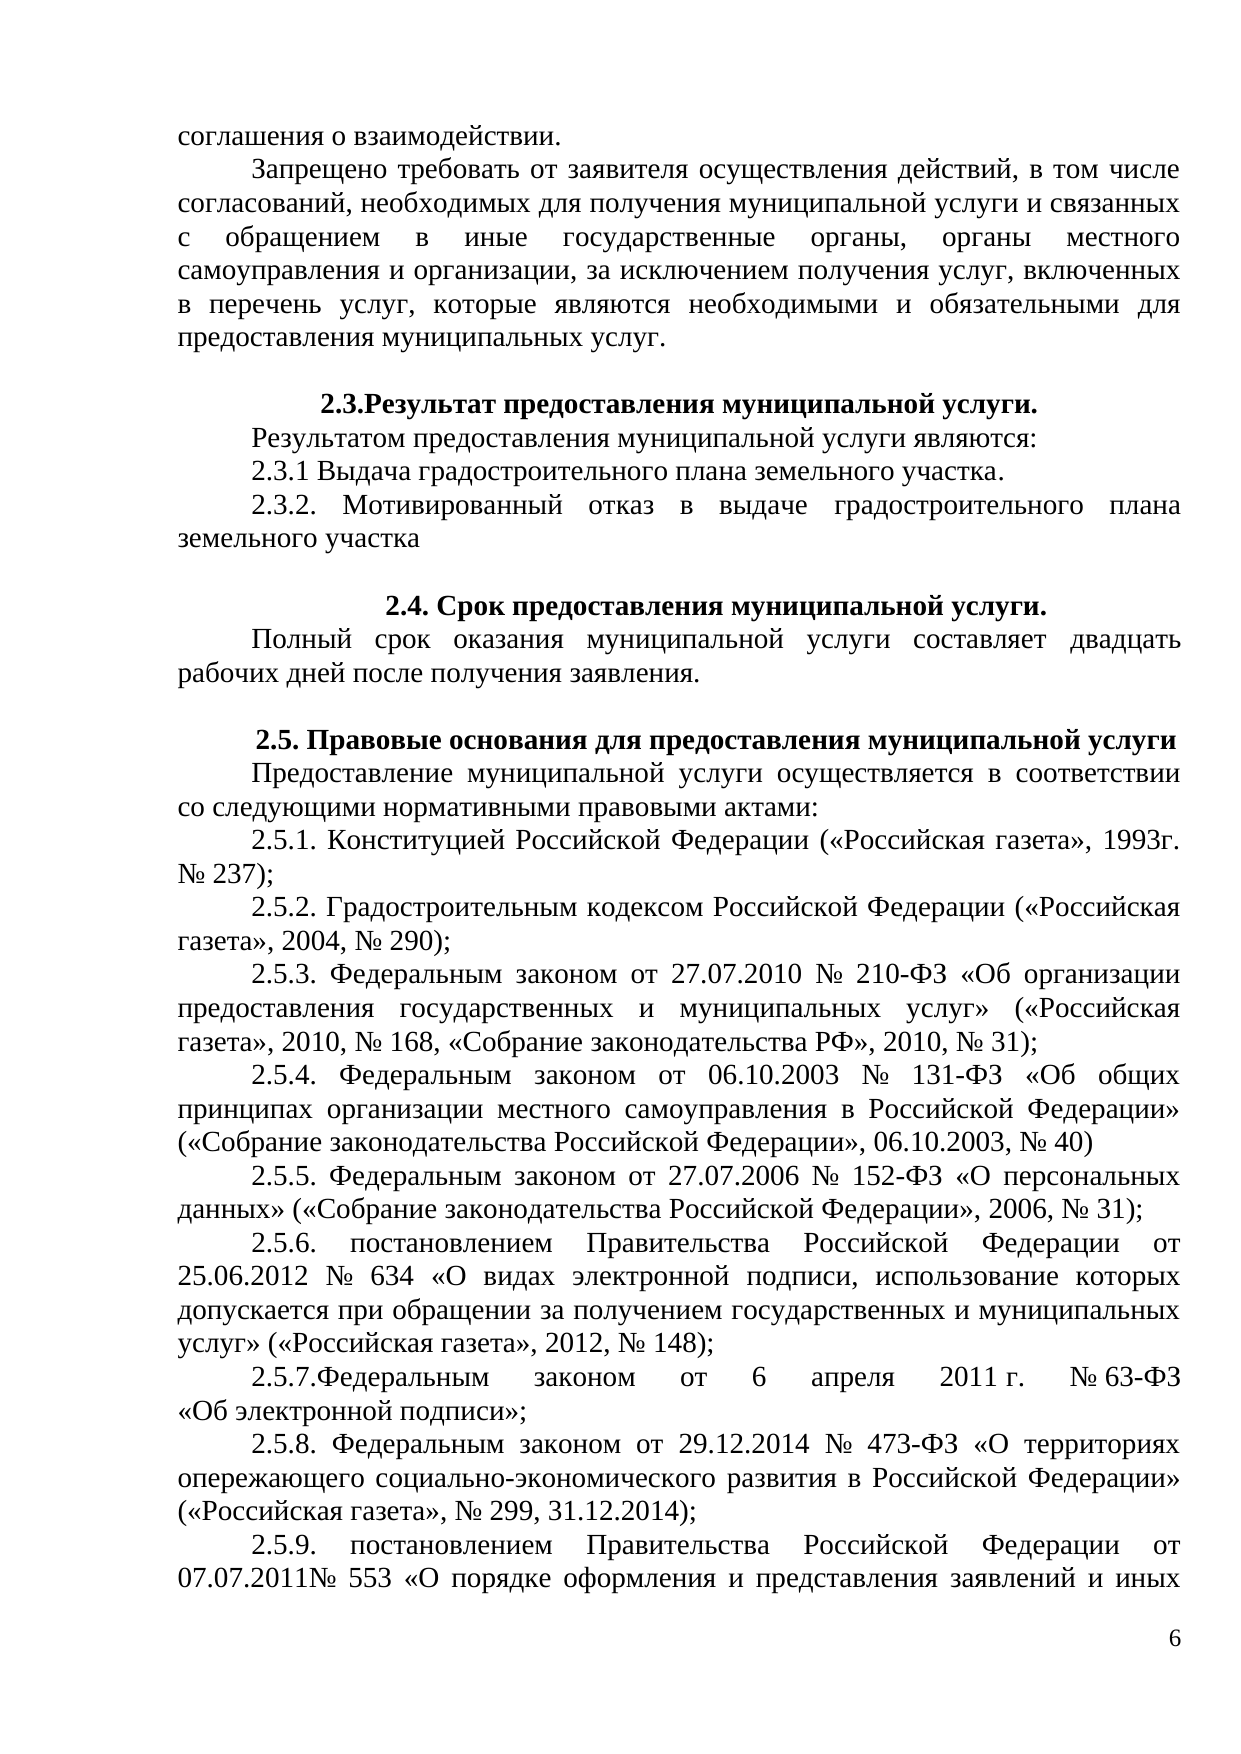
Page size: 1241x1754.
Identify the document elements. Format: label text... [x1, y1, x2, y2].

text Запрещено требовать от заявителя осуществления действий, в том числе согласований, необходимых для получения муниципальной услуги и связанных с обращением в иные государственные органы, органы местного самоуправления и организации, за исключением получения услуг, включенных в перечень услуг, которые являются необходимыми и обязательными для предоставления муниципальных услуг. [177, 152, 1181, 353]
text Предоставление муниципальной услуги осуществляется в соответствии со следующими нормативными правовыми актами: [177, 755, 1181, 822]
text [177, 118, 1181, 152]
text 2.3.1 Выдача градостроительного плана земельного участка. [177, 453, 1181, 487]
text 2.5.4. Федеральным законом от 06.10.2003 № 131-ФЗ «Об общих принципах организации местного самоуправления в Российской Федерации» («Собрание законодательства Российской Федерации», 06.10.2003, № 40) [177, 1057, 1181, 1158]
text Полный срок оказания муниципальной услуги составляет двадцать рабочих дней после получения заявления. [177, 621, 1181, 688]
subtitle 2.3.Результат предоставления муниципальной услуги. [177, 386, 1181, 420]
text 2.5.7.Федеральным законом от 6 апреля 2011 г. № 63-ФЗ «Об электронной подписи»; [177, 1359, 1181, 1426]
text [177, 1527, 1181, 1594]
text 2.5.6. постановлением Правительства Российской Федерации от 25.06.2012 № 634 «О видах электронной подписи, использование которых допускается при обращении за получением государственных и муниципальных услуг» («Российская газета», 2012, № 148); [177, 1225, 1181, 1359]
subtitle 2.5. Правовые основания для предоставления муниципальной услуги [177, 722, 1181, 755]
text 2.5.2. Градостроительным кодексом Российской Федерации («Российская газета», 2004, № 290); [177, 889, 1181, 957]
subtitle 2.4. Срок предоставления муниципальной услуги. [177, 588, 1181, 621]
text 2.5.1. Конституцией Российской Федерации («Российская газета», 1993г. № 237); [177, 822, 1181, 889]
text 2.3.2. Мотивированный отказ в выдаче градостроительного плана земельного участка [177, 487, 1181, 554]
text 2.5.8. Федеральным законом от 29.12.2014 № 473-ФЗ «О территориях опережающего социально-экономического развития в Российской Федерации» («Российская газета», № 299, 31.12.2014); [177, 1426, 1181, 1527]
text 2.5.3. Федеральным законом от 27.07.2010 № 210-ФЗ «Об организации предоставления государственных и муниципальных услуг» («Российская газета», 2010, № 168, «Собрание законодательства РФ», 2010, № 31); [177, 957, 1181, 1057]
text Результатом предоставления муниципальной услуги являются: [251, 420, 1181, 453]
text 2.5.5. Федеральным законом от 27.07.2006 № 152-ФЗ «О персональных данных» («Собрание законодательства Российской Федерации», 2006, № 31); [177, 1158, 1181, 1225]
